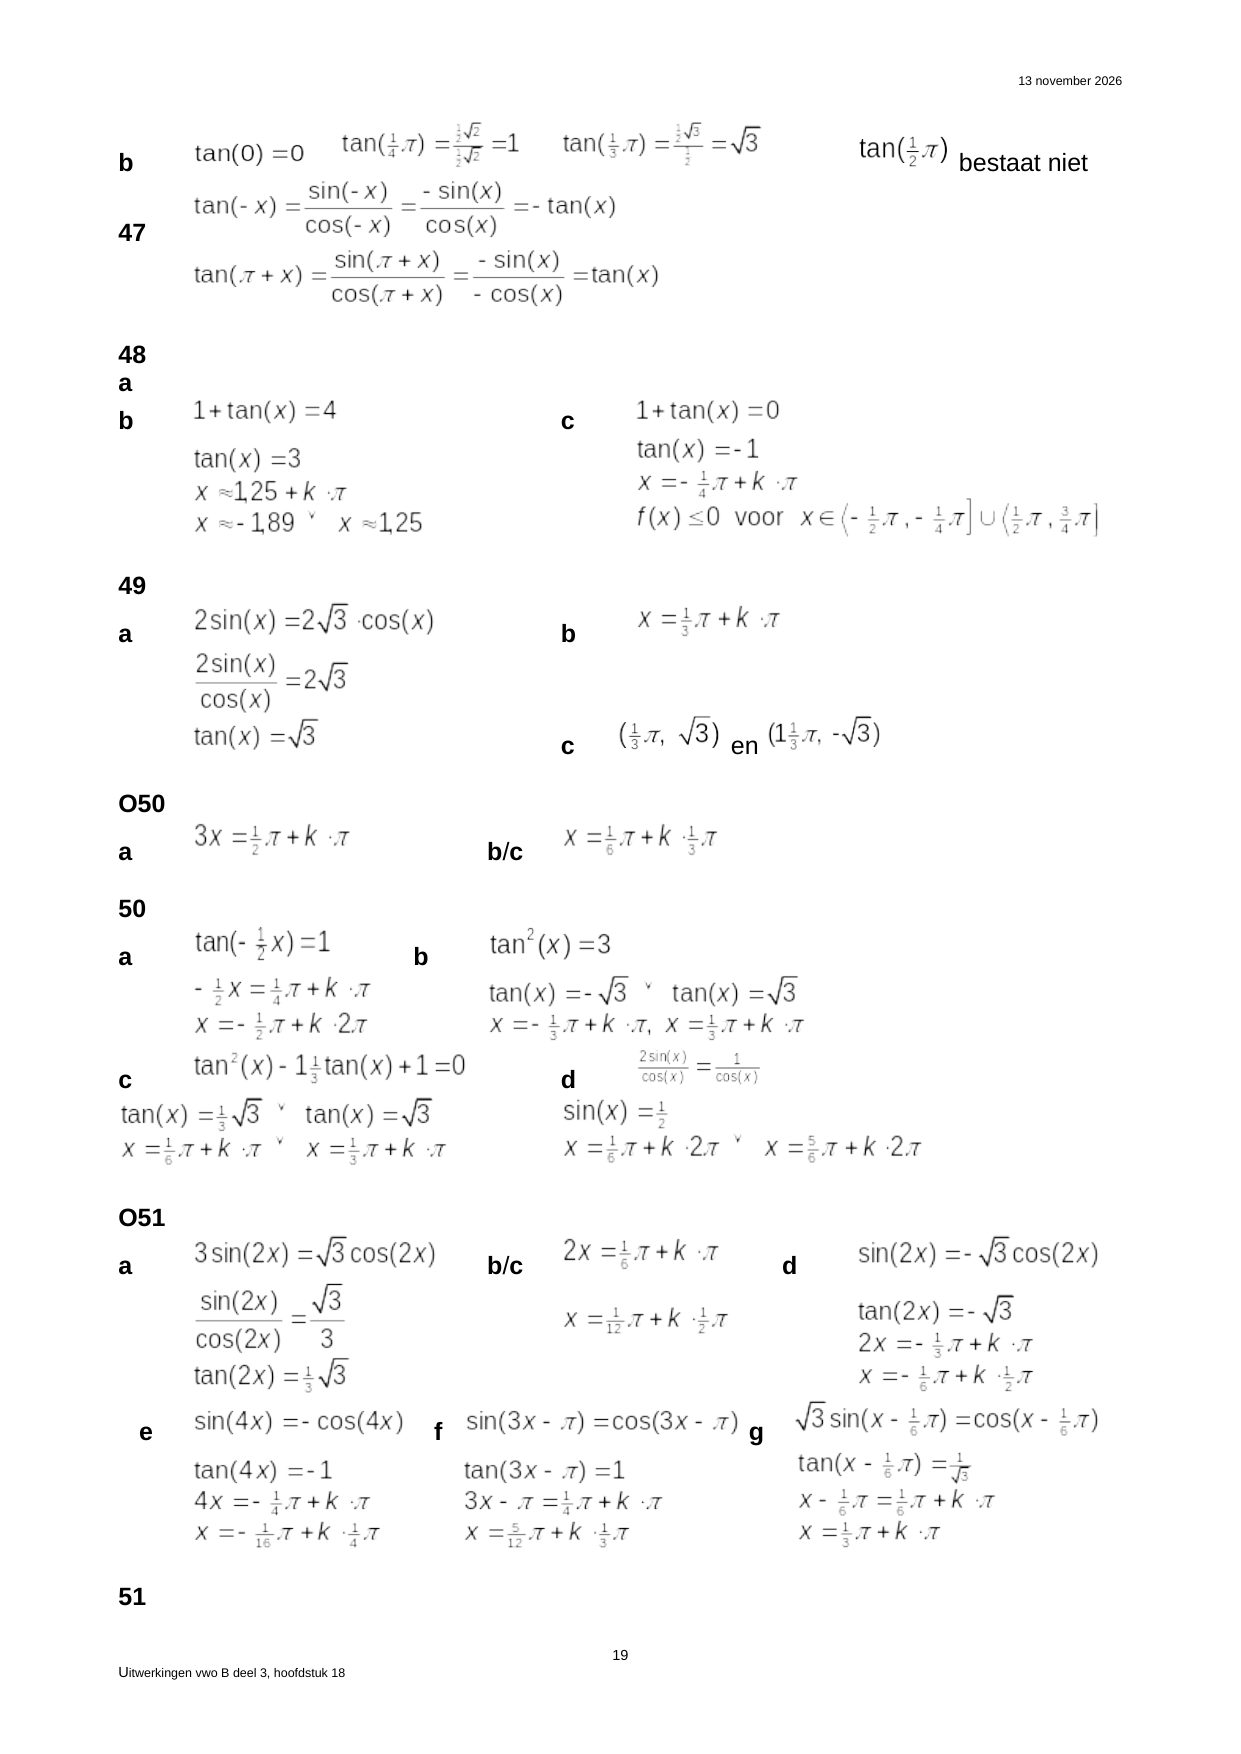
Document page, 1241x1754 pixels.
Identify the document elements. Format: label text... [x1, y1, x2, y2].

text 48 [118, 339, 1122, 368]
text 47 [118, 177, 1122, 247]
text 49 [118, 571, 1122, 599]
text e f g [118, 1398, 1122, 1446]
text O51 [118, 1203, 1122, 1232]
text a b/c d [118, 1232, 1122, 1280]
text O50 [118, 789, 1122, 818]
text c en [118, 647, 1122, 760]
text a [118, 368, 1122, 397]
text 51 [118, 1582, 1122, 1611]
text a b [118, 923, 1122, 971]
text b c [118, 397, 1122, 434]
text a b [118, 599, 1122, 647]
text a b/c [118, 818, 1122, 865]
text b bestaat niet [118, 118, 1122, 177]
text 50 [118, 894, 1122, 923]
text c d [118, 1046, 1122, 1175]
